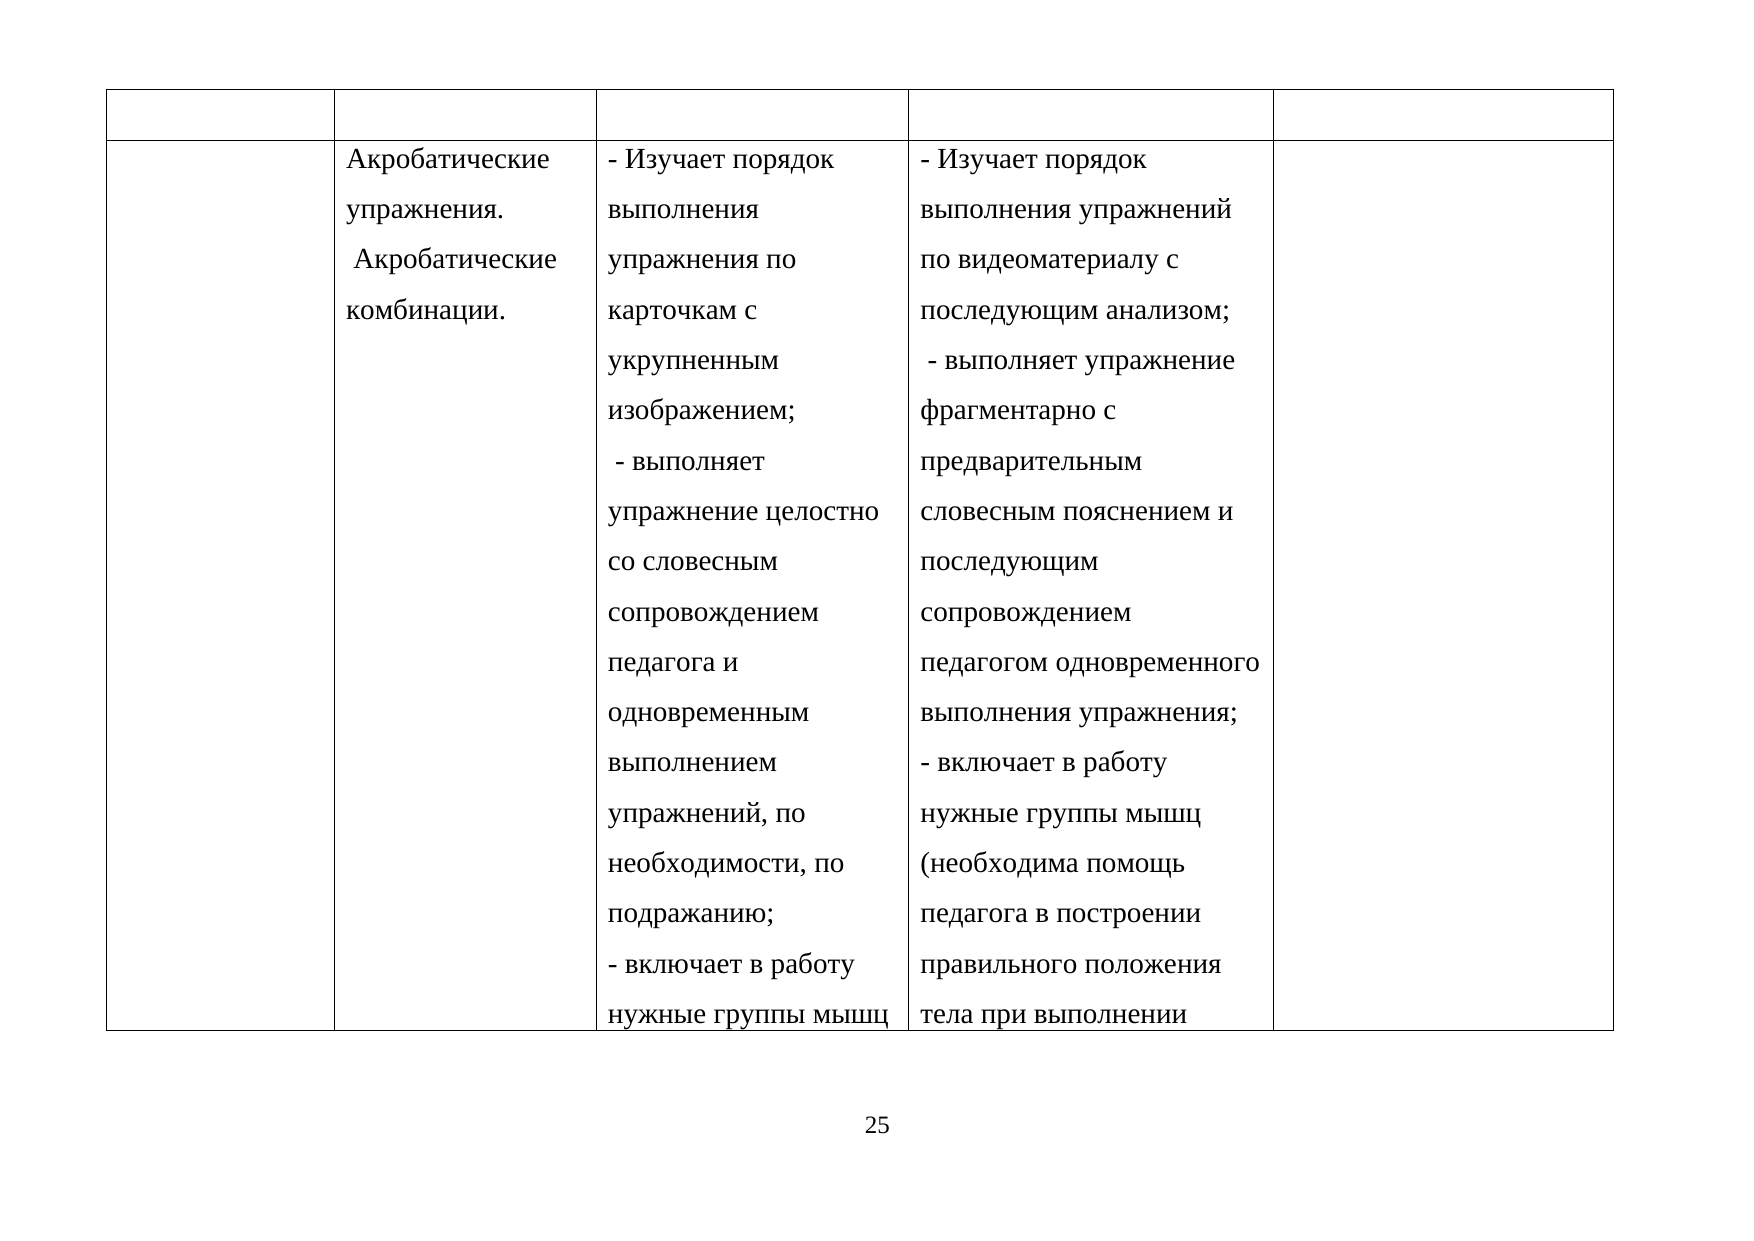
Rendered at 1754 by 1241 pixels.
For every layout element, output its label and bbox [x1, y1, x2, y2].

table_cell [909, 141, 1273, 1030]
table_cell [335, 141, 596, 1030]
table_cell [1274, 141, 1613, 1030]
table_cell [597, 90, 908, 140]
table_cell [107, 90, 334, 140]
table_cell [909, 90, 1273, 140]
table_cell [107, 141, 334, 1030]
table_cell [335, 90, 596, 140]
table_cell [597, 141, 908, 1030]
table_cell [1274, 90, 1613, 140]
